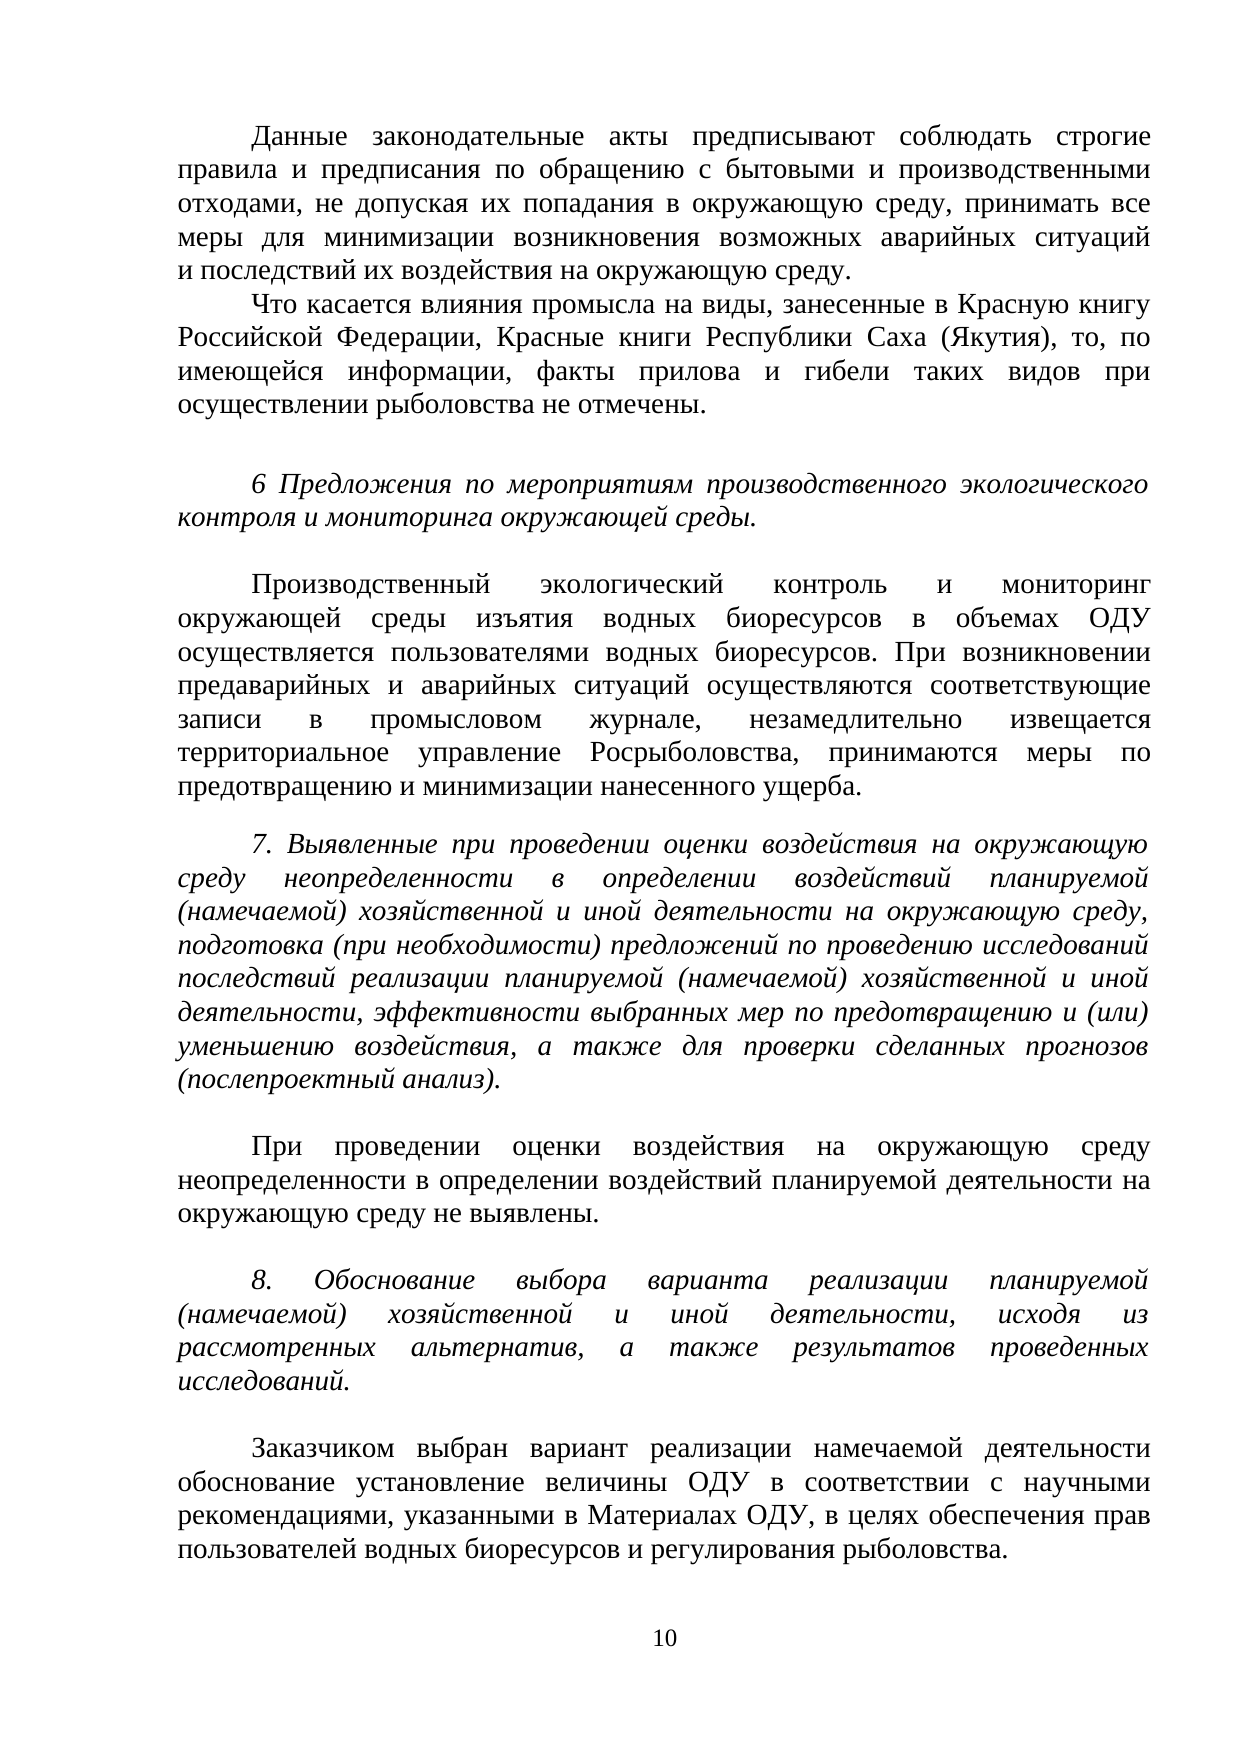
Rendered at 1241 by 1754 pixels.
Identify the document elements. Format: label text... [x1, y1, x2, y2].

text При проведении оценки воздействия на окружающую среду неопределенности в определении воздействий планируемой деятельности на окружающую среду не выявлены. [177, 1128, 1152, 1229]
text 8. Обоснование выбора варианта реализации планируемой (намечаемой) хозяйственной и иной деятельности, исходя из рассмотренных альтернатив, а также результатов проведенных исследований. [177, 1262, 1152, 1397]
text 6 Предложения по мероприятиям производственного экологического контроля и мониторинга окружающей среды. [177, 466, 1152, 533]
text Данные законодательные акты предписывают соблюдать строгие правила и предписания по обращению с бытовыми и производственными отходами, не допуская их попадания в окружающую среду, принимать все меры для минимизации возникновения возможных аварийных ситуаций и последствий их воздействия на окружающую среду. [177, 118, 1152, 286]
text Заказчиком выбран вариант реализации намечаемой деятельности обоснование установление величины ОДУ в соответствии с научными рекомендациями, указанными в Материалах ОДУ, в целях обеспечения прав пользователей водных биоресурсов и регулирования рыболовства. [177, 1430, 1152, 1564]
text 7. Выявленные при проведении оценки воздействия на окружающую среду неопределенности в определении воздействий планируемой (намечаемой) хозяйственной и иной деятельности на окружающую среду, подготовка (при необходимости) предложений по проведению исследований последствий реализации планируемой (намечаемой) хозяйственной и иной деятельности, эффективности выбранных мер по предотвращению и (или) уменьшению воздействия, а также для проверки сделанных прогнозов (послепроектный анализ). [177, 826, 1152, 1095]
text Что касается влияния промысла на виды, занесенные в Красную книгу Российской Федерации, Красные книги Республики Саха (Якутия), то, по имеющейся информации, факты прилова и гибели таких видов при осуществлении рыболовства не отмечены. [177, 286, 1152, 420]
text Производственный экологический контроль и мониторинг окружающей среды изъятия водных биоресурсов в объемах ОДУ осуществляется пользователями водных биоресурсов. При возникновении предаварийных и аварийных ситуаций осуществляются соответствующие записи в промысловом журнале, незамедлительно извещается территориальное управление Росрыболовства, принимаются меры по предотвращению и минимизации нанесенного ущерба. [177, 567, 1152, 801]
